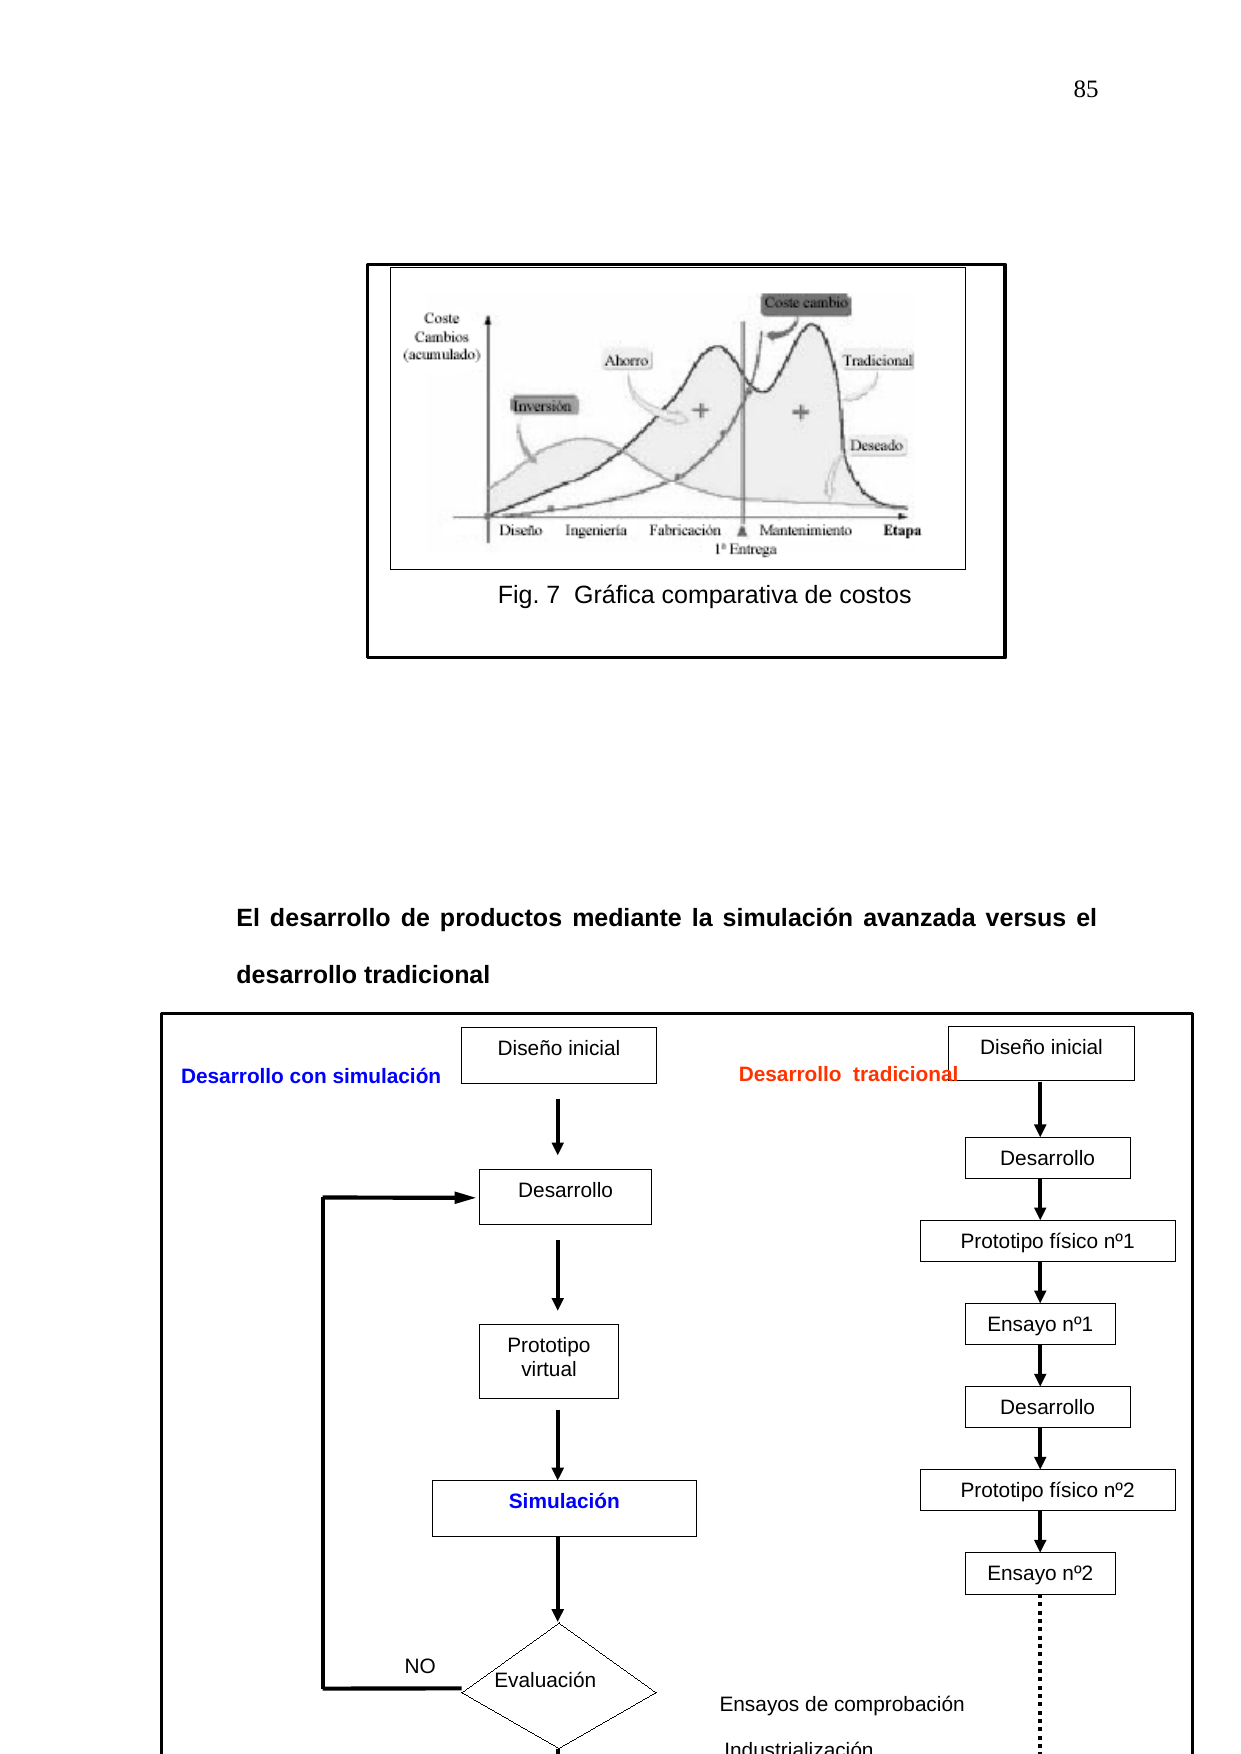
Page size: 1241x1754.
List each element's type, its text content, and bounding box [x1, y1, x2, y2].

text El desarrollo de productos mediante la simulación avanzada versus el desarrollo tradicional [236, 902, 1098, 989]
picture [391, 268, 965, 569]
